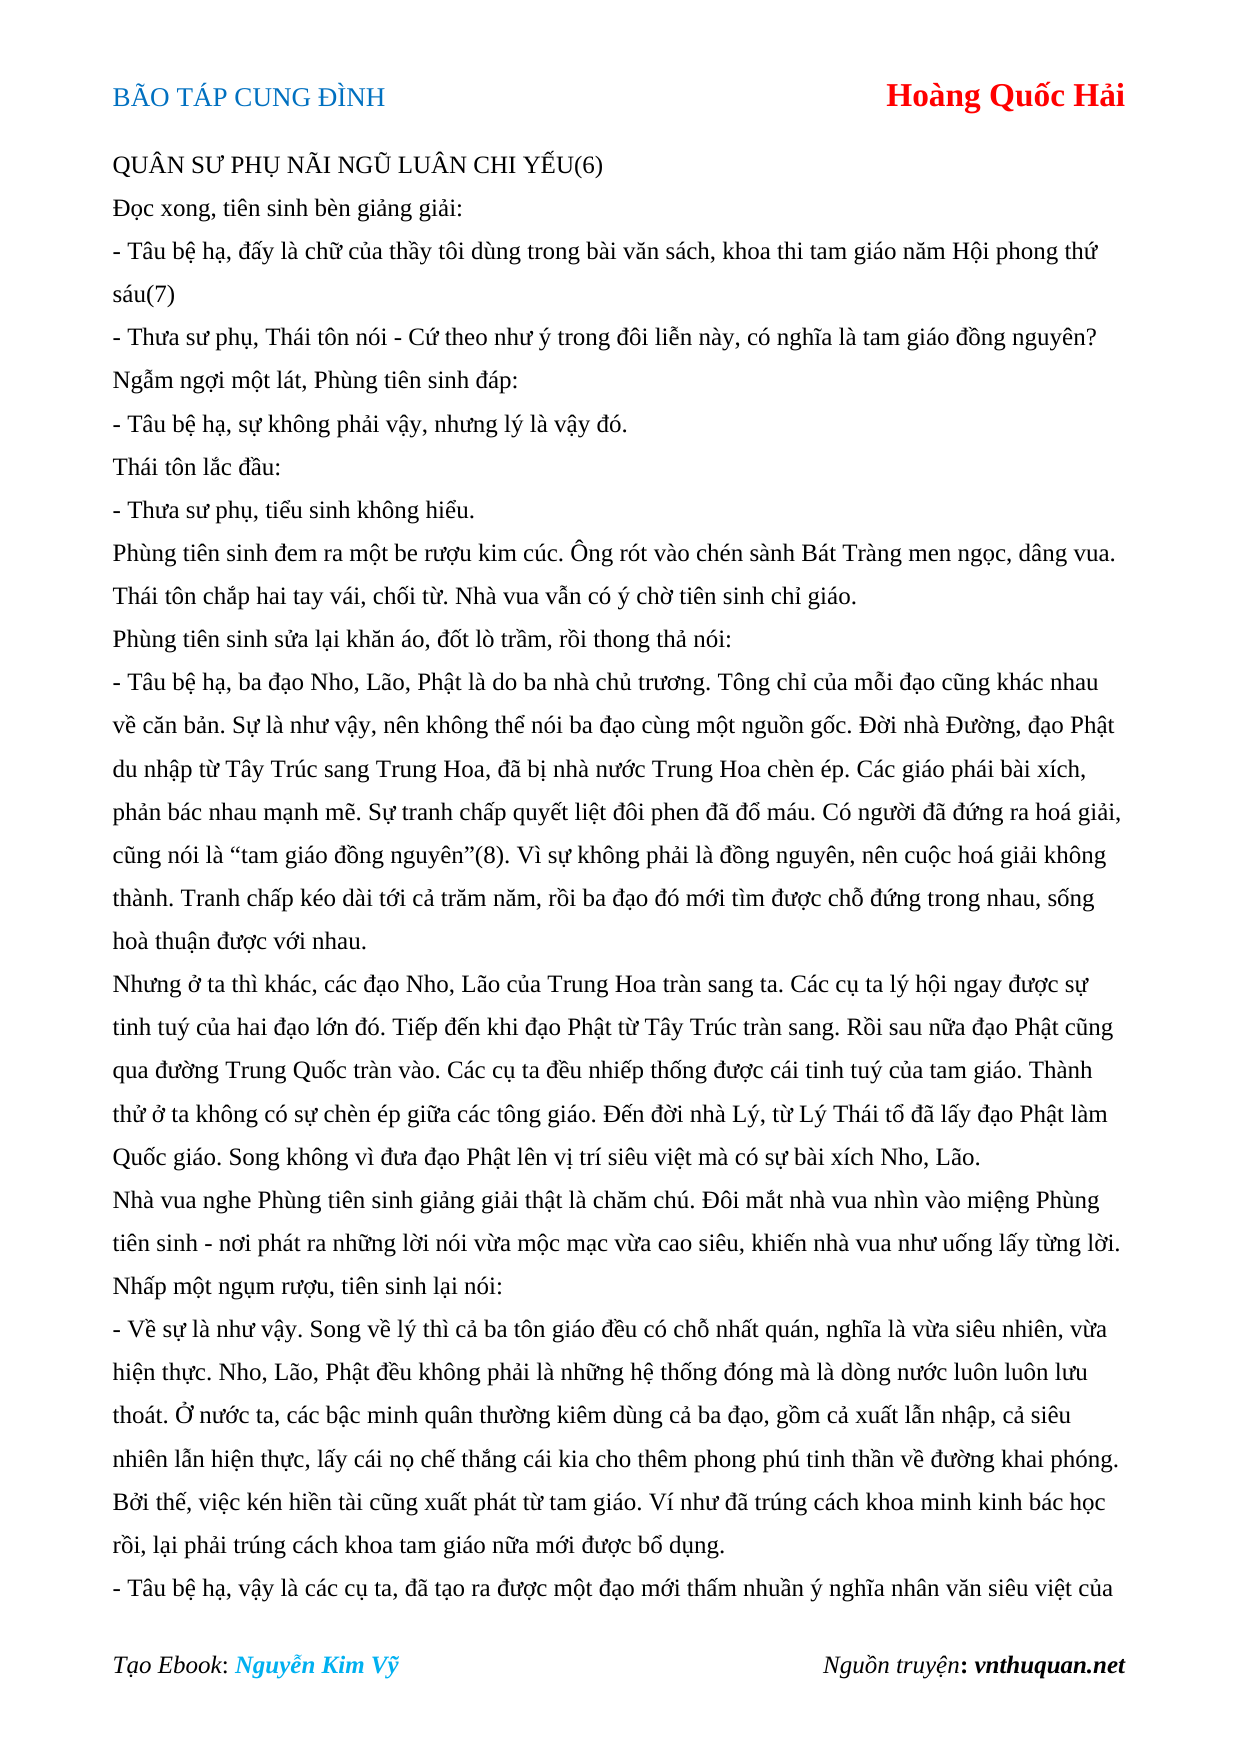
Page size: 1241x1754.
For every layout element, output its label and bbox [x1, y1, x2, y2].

text [112, 150, 1128, 1602]
